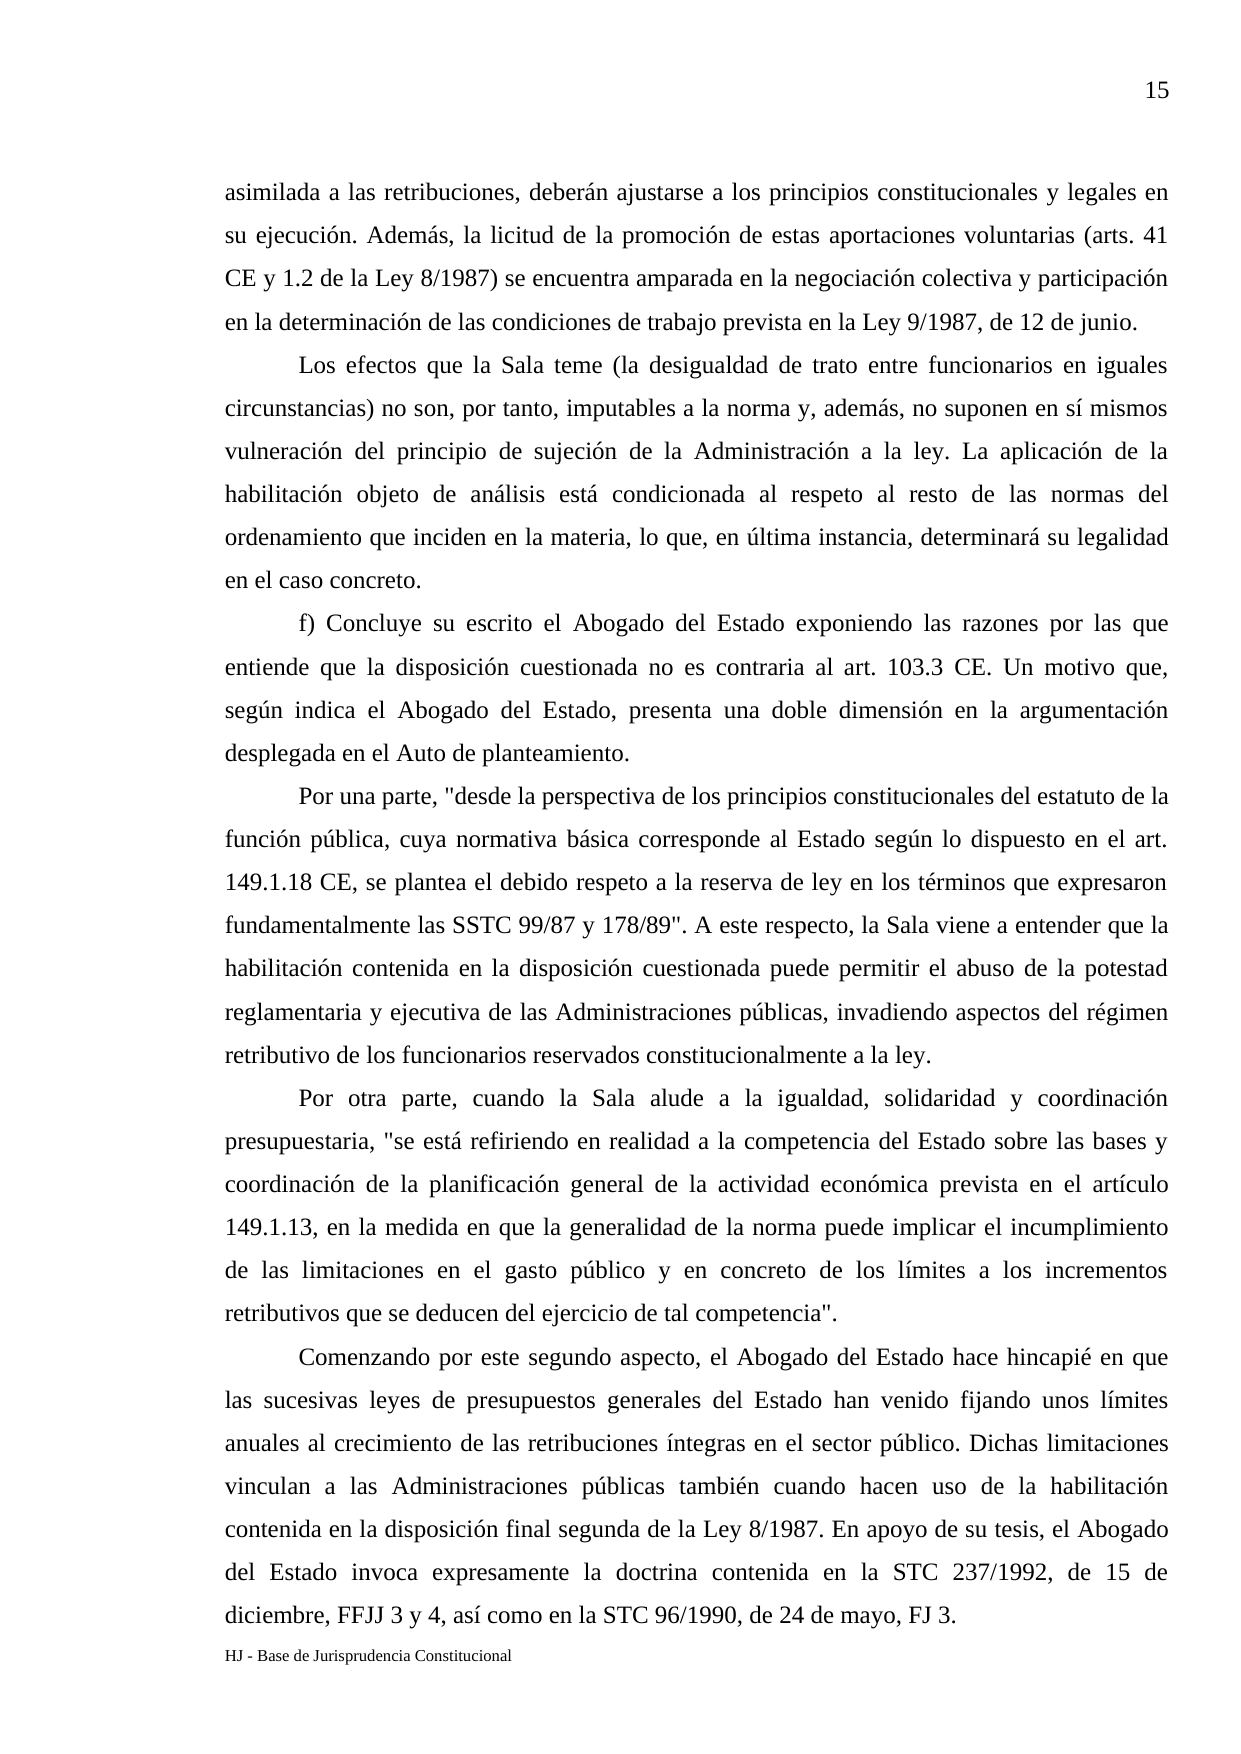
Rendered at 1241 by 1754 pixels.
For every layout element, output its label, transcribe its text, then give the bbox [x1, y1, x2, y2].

text Los efectos que la Sala teme (la desigualdad de trato entre funcionarios en iguales circunstancias) no son, por tanto, imputables a la norma y, además, no suponen en sí mismos vulneración del principio de sujeción de la Administración a la ley. La aplicación de la habilitación objeto de análisis está condicionada al respeto al resto de las normas del ordenamiento que inciden en la materia, lo que, en última instancia, determinará su legalidad en el caso concreto. [224, 350, 1169, 594]
text Por una parte, "desde la perspectiva de los principios constitucionales del estatuto de la función pública, cuya normativa básica corresponde al Estado según lo dispuesto en el art. 149.1.18 CE, se plantea el debido respeto a la reserva de ley en los términos que expresaron fundamentalmente las SSTC 99/87 y 178/89". A este respecto, la Sala viene a entender que la habilitación contenida en la disposición cuestionada puede permitir el abuso de la potestad reglamentaria y ejecutiva de las Administraciones públicas, invadiendo aspectos del régimen retributivo de los funcionarios reservados constitucionalmente a la ley. [224, 781, 1169, 1068]
text f) Concluye su escrito el Abogado del Estado exponiendo las razones por las que entiende que la disposición cuestionada no es contraria al art. 103.3 CE. Un motivo que, según indica el Abogado del Estado, presenta una doble dimensión en la argumentación desplegada en el Auto de planteamiento. [224, 608, 1169, 767]
text Comenzando por este segundo aspecto, el Abogado del Estado hace hincapié en que las sucesivas leyes de presupuestos generales del Estado han venido fijando unos límites anuales al crecimiento de las retribuciones íntegras en el sector público. Dichas limitaciones vinculan a las Administraciones públicas también cuando hacen uso de la habilitación contenida en la disposición final segunda de la Ley 8/1987. En apoyo de su tesis, el Abogado del Estado invoca expresamente la doctrina contenida en la STC 237/1992, de 15 de diciembre, FFJJ 3 y 4, así como en la STC 96/1990, de 24 de mayo, FJ 3. [224, 1342, 1169, 1629]
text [224, 177, 1169, 335]
text Por otra parte, cuando la Sala alude a la igualdad, solidaridad y coordinación presupuestaria, "se está refiriendo en realidad a la competencia del Estado sobre las bases y coordinación de la planificación general de la actividad económica prevista en el artículo 149.1.13, en la medida en que la generalidad de la norma puede implicar el incumplimiento de las limitaciones en el gasto público y en concreto de los límites a los incrementos retributivos que se deducen del ejercicio de tal competencia". [224, 1083, 1169, 1327]
